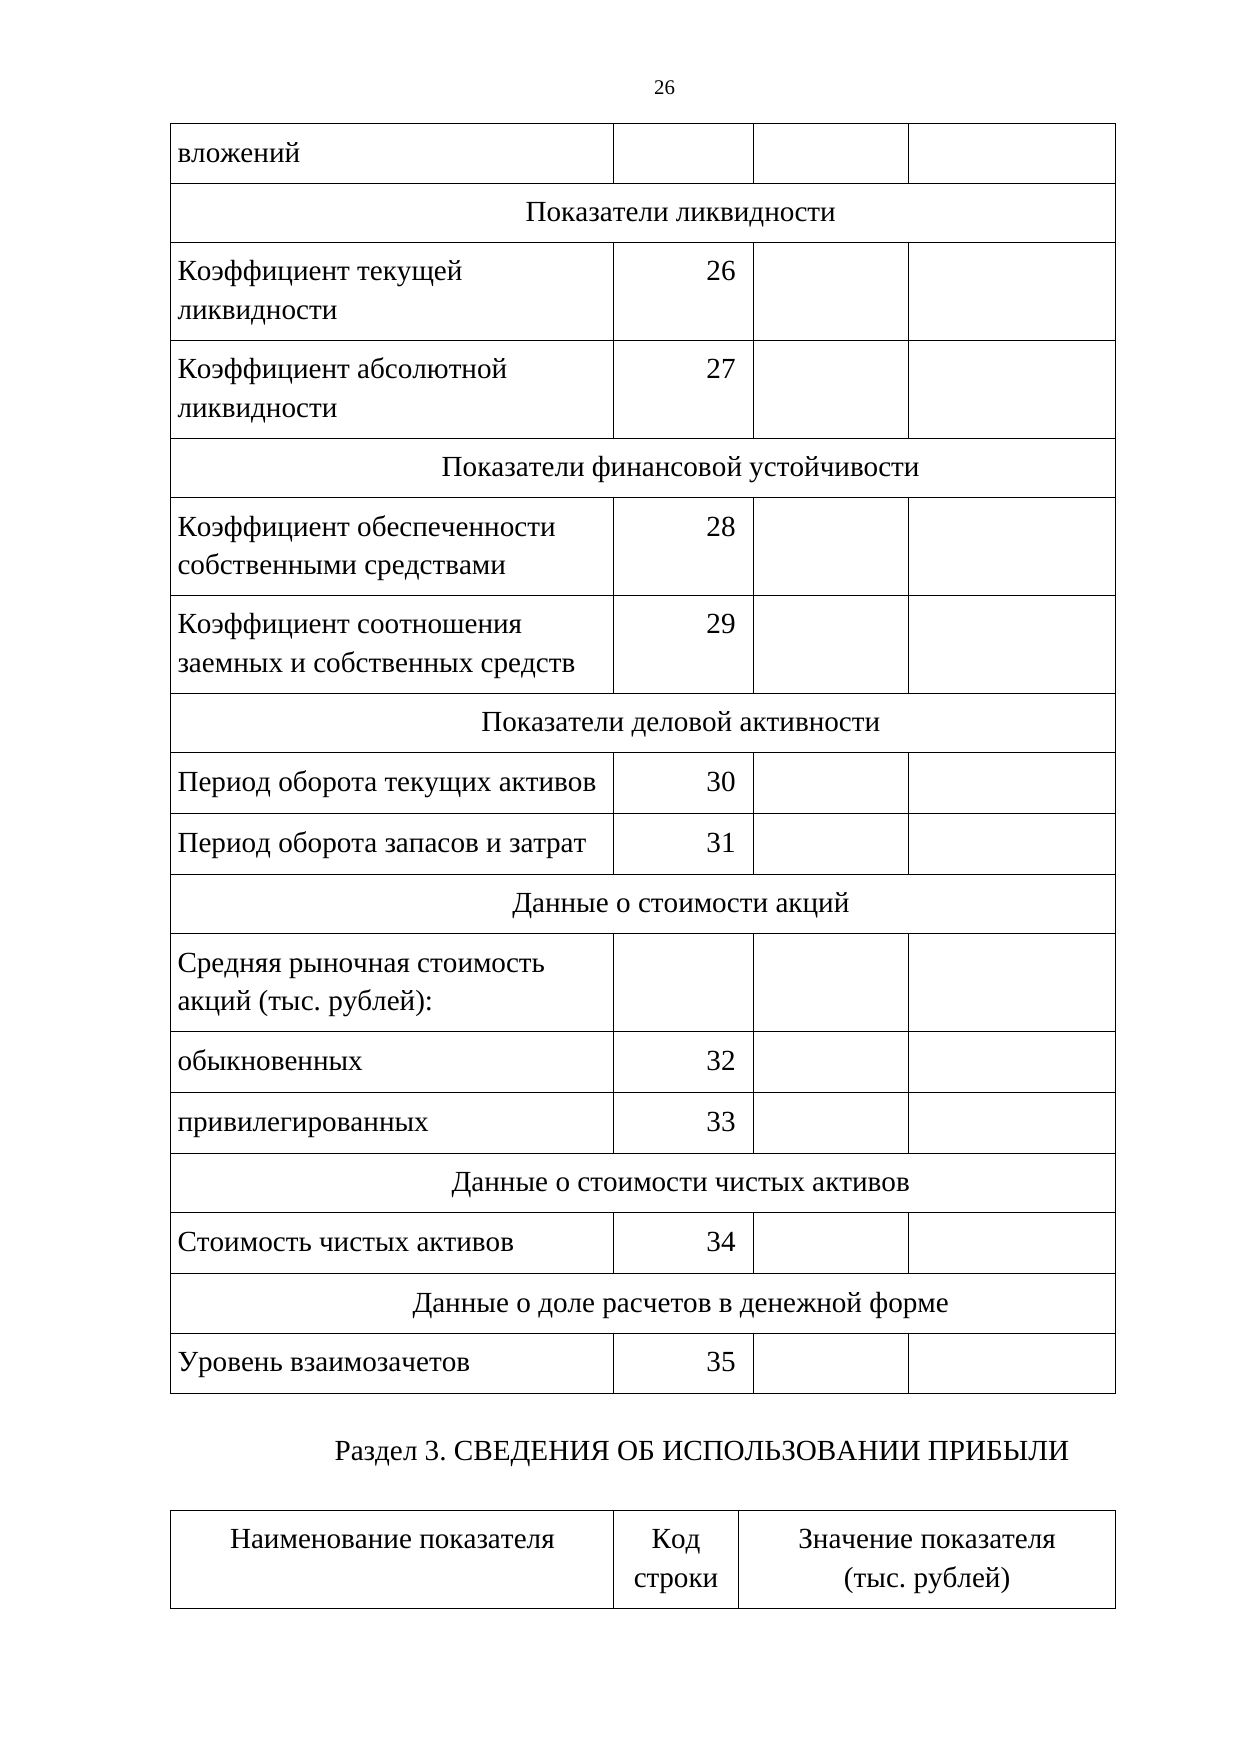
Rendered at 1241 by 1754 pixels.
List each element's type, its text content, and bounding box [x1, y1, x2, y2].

table_cell [754, 243, 908, 340]
table_cell 31 [614, 814, 753, 874]
table_cell [754, 498, 908, 595]
table_cell [754, 753, 908, 813]
table_cell [909, 934, 1115, 1031]
table_cell 27 [614, 341, 753, 438]
table_cell [909, 1093, 1115, 1153]
table_cell 35 [614, 1334, 753, 1393]
table_cell Коэффициент текущей ликвидности [171, 243, 613, 340]
table_cell Данные о стоимости акций [171, 875, 1115, 933]
table_cell [909, 1032, 1115, 1092]
table_cell Показатели деловой активности [171, 694, 1115, 752]
table_cell [754, 1032, 908, 1092]
table_cell 30 [614, 753, 753, 813]
table_header Код строки [614, 1511, 738, 1608]
table_cell [754, 1213, 908, 1273]
table_cell [909, 341, 1115, 438]
table_cell Коэффициент обеспеченности собственными средствами [171, 498, 613, 595]
table_cell Период оборота запасов и затрат [171, 814, 613, 874]
table_cell [909, 498, 1115, 595]
table_cell Период оборота текущих активов [171, 753, 613, 813]
table_cell Средняя рыночная стоимость акций (тыс. рублей): [171, 934, 613, 1031]
table_header Значение показателя (тыс. рублей) [739, 1511, 1115, 1608]
text Раздел 3. СВЕДЕНИЯ ОБ ИСПОЛЬЗОВАНИИ ПРИБЫЛИ [177, 1433, 1152, 1466]
table_cell Данные о доле расчетов в денежной форме [171, 1274, 1115, 1332]
table_cell [909, 596, 1115, 693]
table_cell [754, 814, 908, 874]
table_cell 32 [614, 1032, 753, 1092]
table_cell [754, 596, 908, 693]
table_cell [909, 1334, 1115, 1393]
table_cell [909, 814, 1115, 874]
table_cell [754, 1093, 908, 1153]
table_cell [909, 753, 1115, 813]
table_cell 33 [614, 1093, 753, 1153]
table_cell 29 [614, 596, 753, 693]
table_cell [754, 1334, 908, 1393]
table_cell [909, 243, 1115, 340]
table_cell Коэффициент соотношения заемных и собственных средств [171, 596, 613, 693]
table_cell [754, 934, 908, 1031]
table_cell [614, 934, 753, 1031]
table_cell 34 [614, 1213, 753, 1273]
table_cell Коэффициент абсолютной ликвидности [171, 341, 613, 438]
table_cell Данные о стоимости чистых активов [171, 1154, 1115, 1212]
table_cell 25 [614, 124, 753, 182]
table_cell обыкновенных [171, 1032, 613, 1092]
table_cell [909, 1213, 1115, 1273]
table_cell привилегированных [171, 1093, 613, 1153]
table_cell [754, 341, 908, 438]
table_cell [754, 124, 908, 182]
table_cell [909, 124, 1115, 182]
table_cell Уровень взаимозачетов [171, 1334, 613, 1393]
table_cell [171, 124, 613, 182]
table_cell Стоимость чистых активов [171, 1213, 613, 1273]
table_cell Показатели ликвидности [171, 184, 1115, 242]
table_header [171, 1511, 613, 1608]
table_cell Показатели финансовой устойчивости [171, 439, 1115, 497]
table_cell 28 [614, 498, 753, 595]
table_cell 26 [614, 243, 753, 340]
